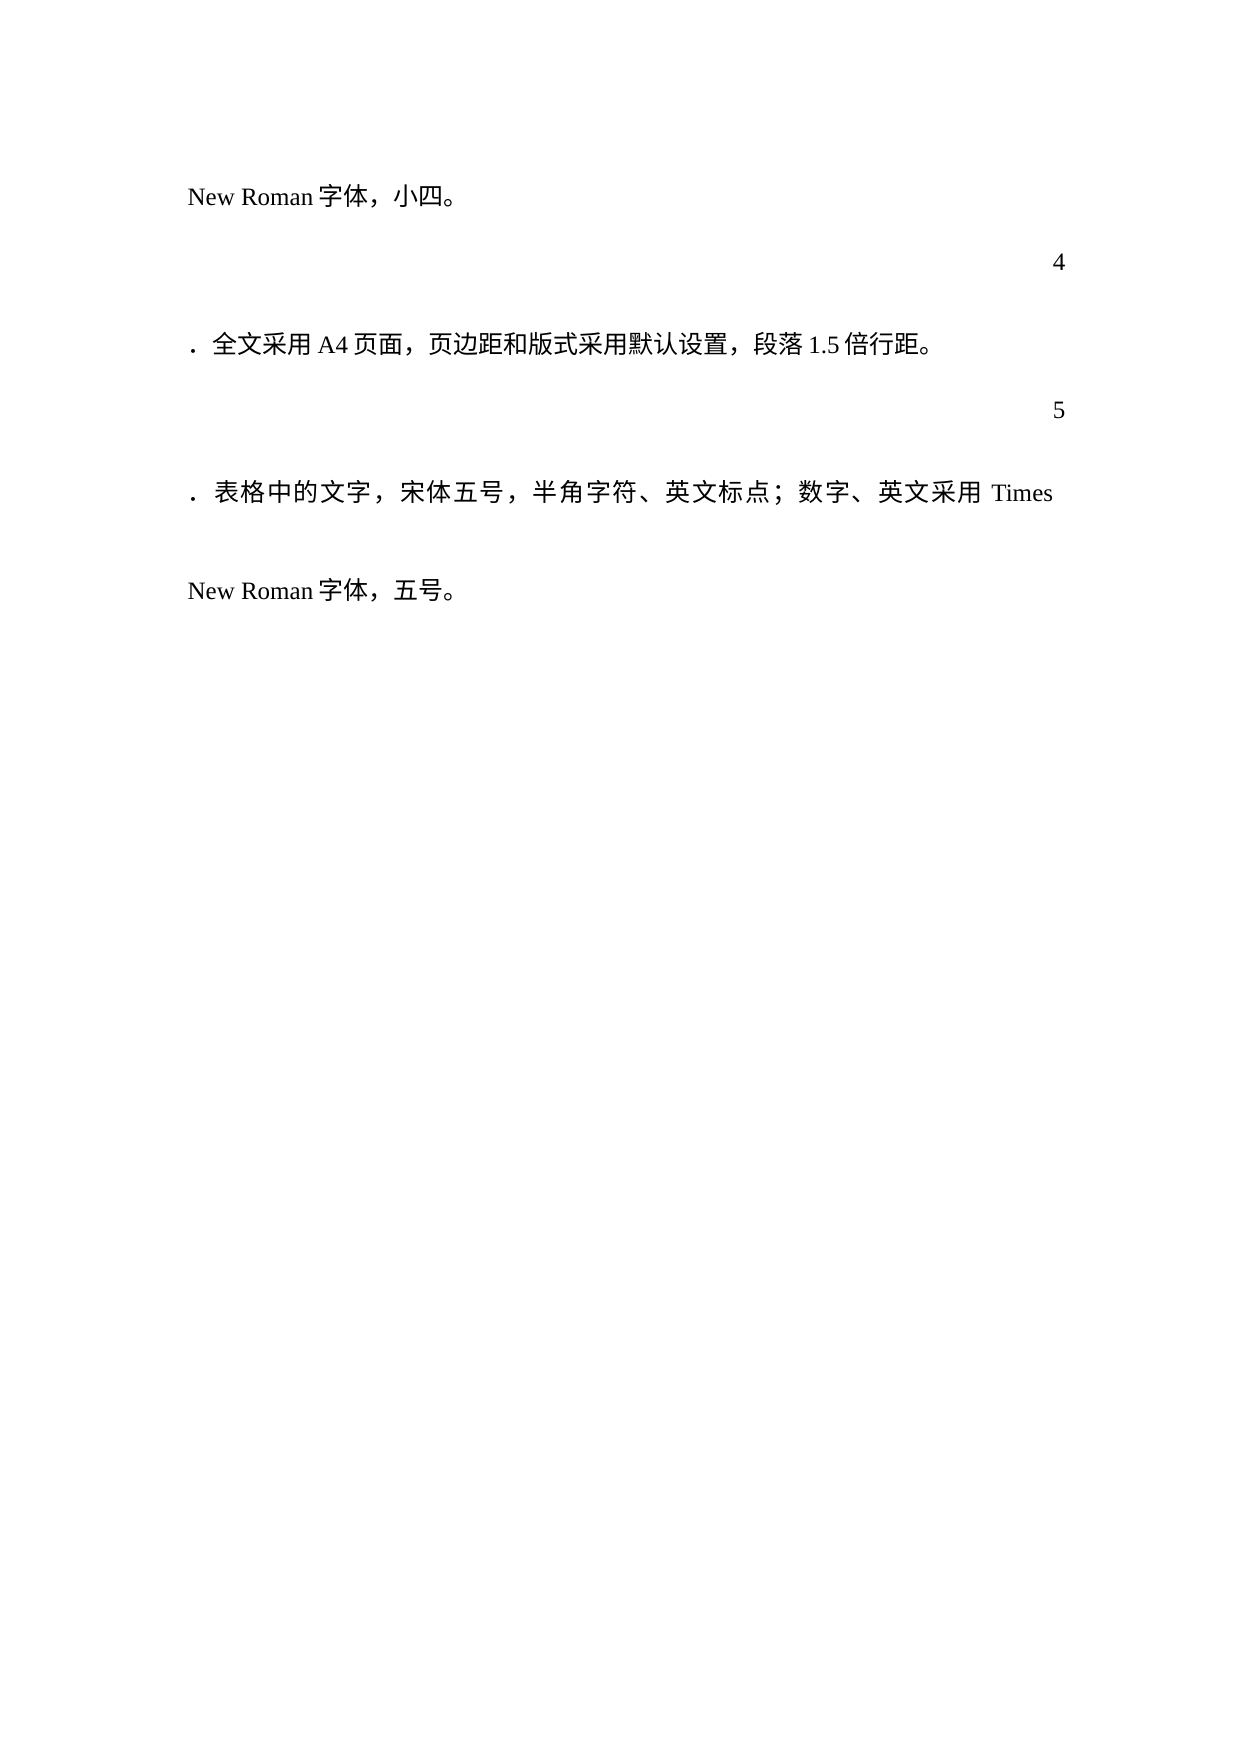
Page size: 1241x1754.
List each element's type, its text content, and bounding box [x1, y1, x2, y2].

text 4．全文采用A4页面，页边距和版式采用默认设置，段落1.5倍行距。 [187, 245, 1053, 375]
text 5．表格中的文字，宋体五号，半角字符、英文标点；数字、英文采用Times New Roman字体，五号。 [187, 393, 1053, 621]
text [187, 162, 1053, 227]
